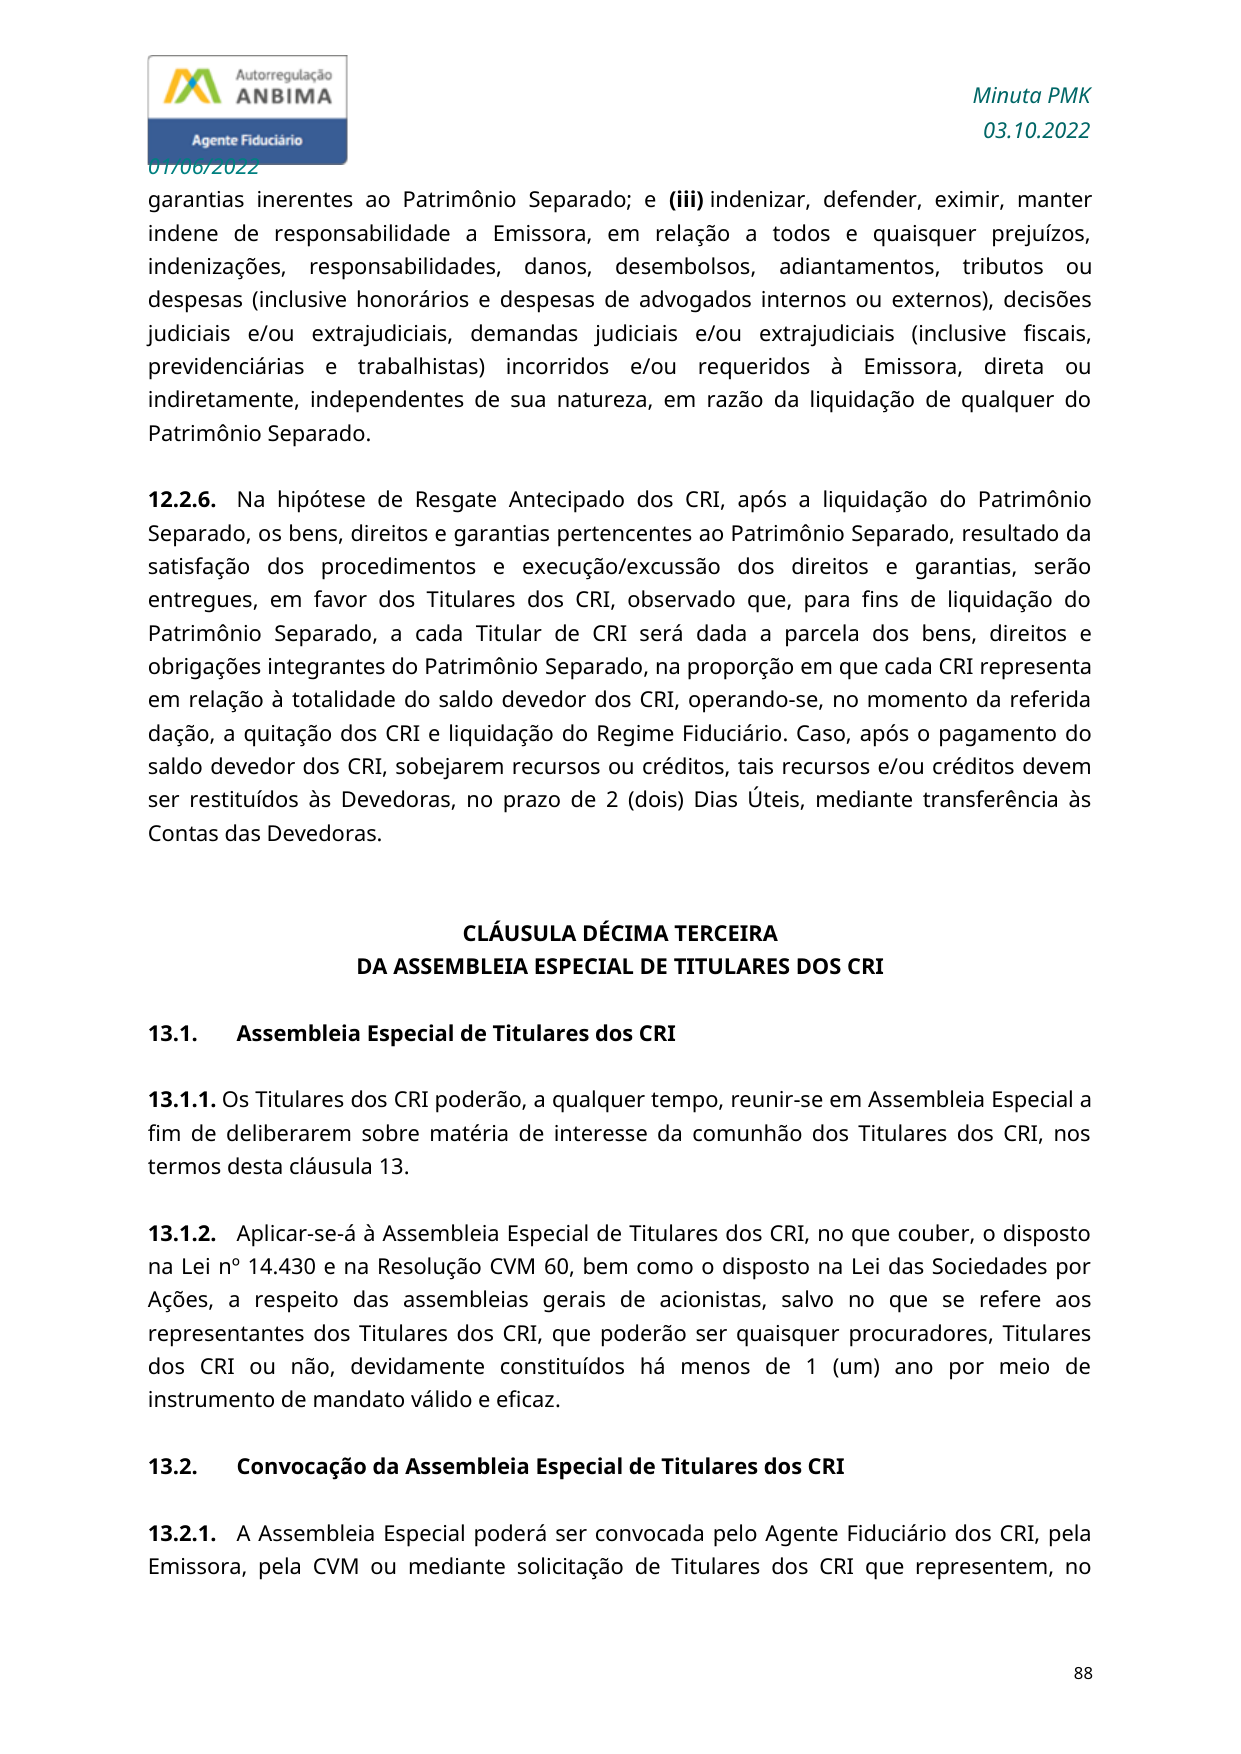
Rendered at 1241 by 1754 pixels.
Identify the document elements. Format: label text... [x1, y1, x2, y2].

list Na hipótese de Resgate Antecipado dos CRI, após a liquidação do Patrimônio Separado, os bens, direitos e garantias pertencentes ao Patrimônio Separado, resultado da satisfação dos procedimentos e execução/excussão dos direitos e garantias, serão entregues, em favor dos Titulares dos CRI, observado que, para fins de liquidação do Patrimônio Separado, a cada Titular de CRI será dada a parcela dos bens, direitos e obrigações integrantes do Patrimônio Separado, na proporção em que cada CRI representa em relação à totalidade do saldo devedor dos CRI, operando-se, no momento da referida dação, a quitação dos CRI e liquidação do Regime Fiduciário. Caso, após o pagamento do saldo devedor dos CRI, sobejarem recursos ou créditos, tais recursos e/ou créditos devem ser restituídos às Devedoras, no prazo de 2 (dois) Dias Úteis, mediante transferência às Contas das Devedoras. [148, 481, 1093, 848]
list Os Titulares dos CRI poderão, a qualquer tempo, reunir-se em Assembleia Especial a fim de deliberarem sobre matéria de interesse da comunhão dos Titulares dos CRI, nos termos desta cláusula 13. [148, 1081, 1093, 1181]
list CLÁUSULA DÉCIMA TERCEIRA [103, 914, 1093, 948]
list Convocação da Assembleia Especial de Titulares dos CRI [148, 1448, 1093, 1481]
list Aplicar-se-á à Assembleia Especial de Titulares dos CRI, no que couber, o disposto na Lei nº 14.430 e na Resolução CVM 60, bem como o disposto na Lei das Sociedades por Ações, a respeito das assembleias gerais de acionistas, salvo no que se refere aos representantes dos Titulares dos CRI, que poderão ser quaisquer procuradores, Titulares dos CRI ou não, devidamente constituídos há menos de 1 (um) ano por meio de instrumento de mandato válido e eficaz. [148, 1214, 1093, 1414]
picture [147, 55, 348, 165]
list DA ASSEMBLEIA ESPECIAL DE TITULARES DOS CRI [148, 948, 1093, 981]
list Assembleia Especial de Titulares dos CRI [148, 1014, 1093, 1048]
